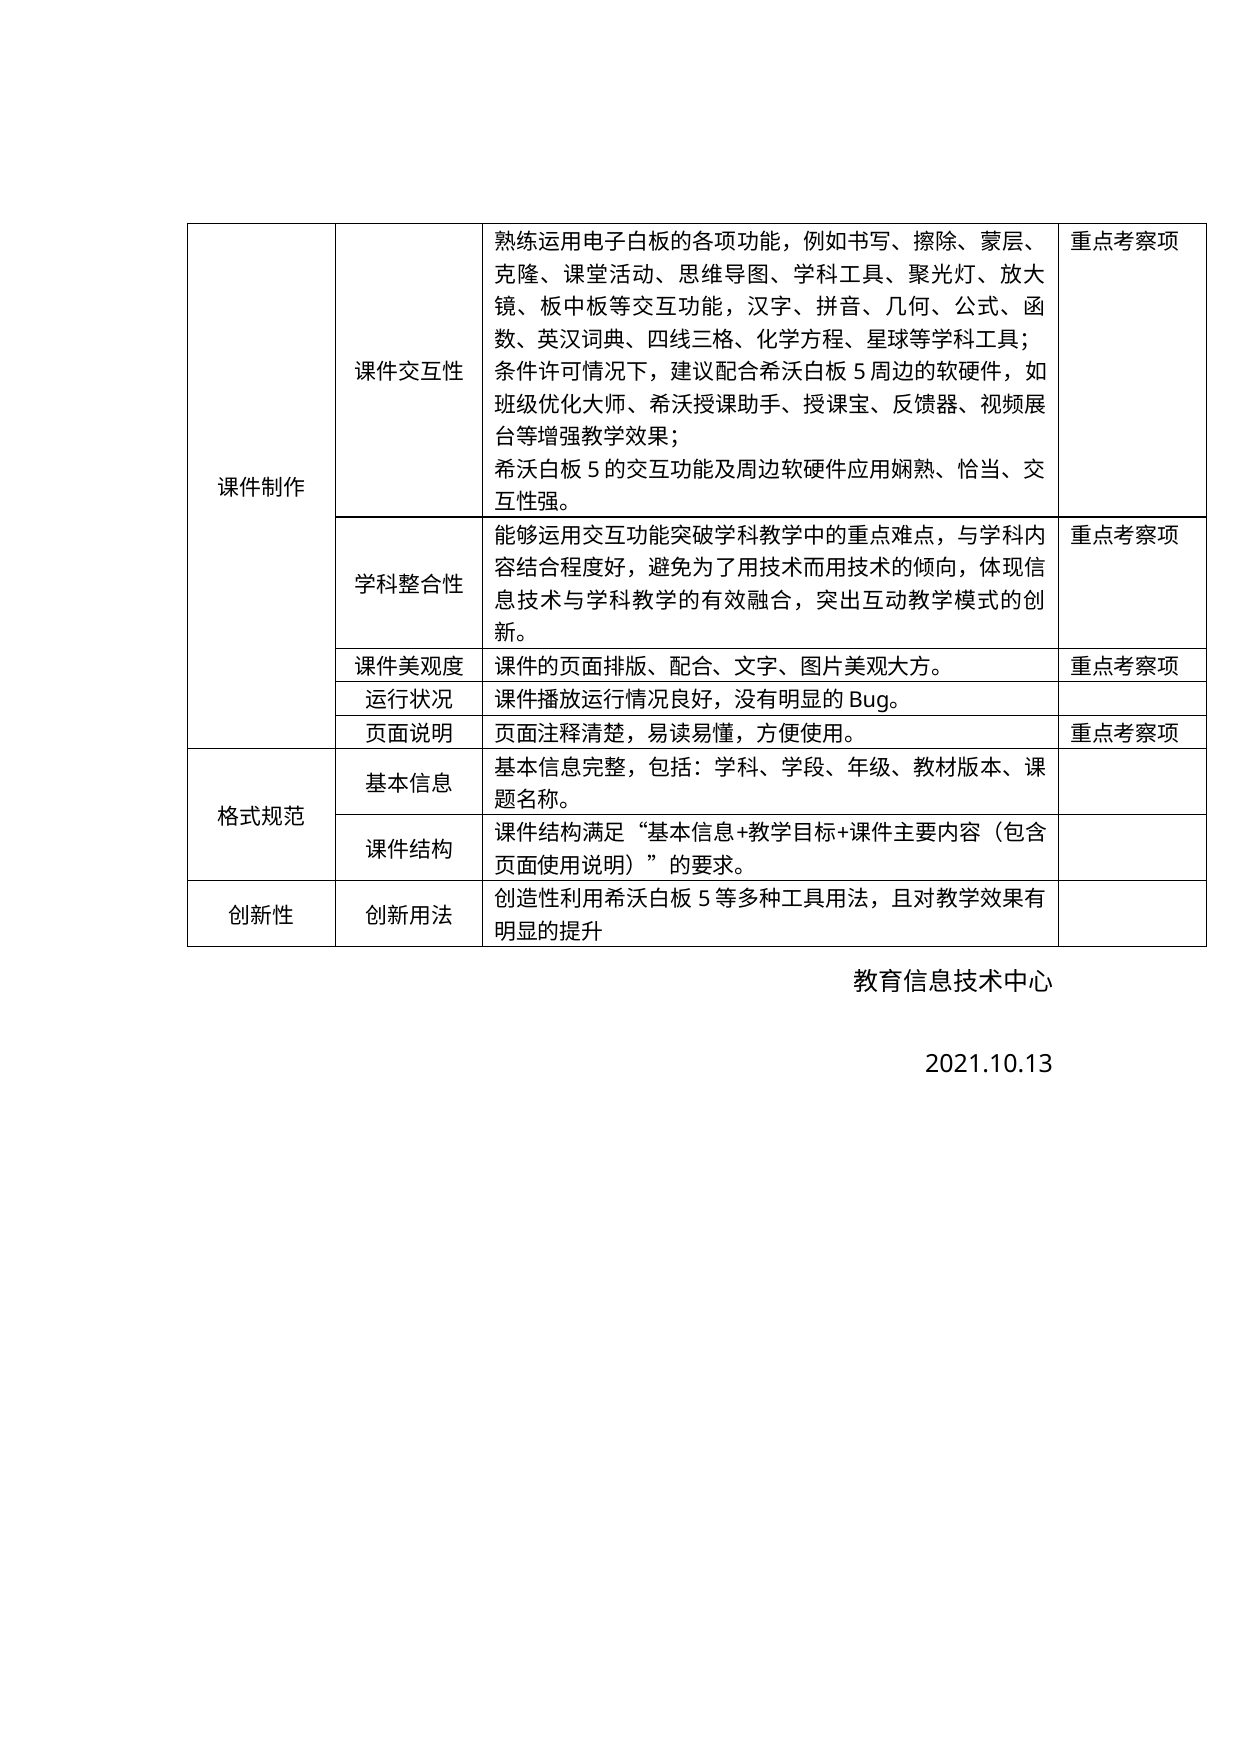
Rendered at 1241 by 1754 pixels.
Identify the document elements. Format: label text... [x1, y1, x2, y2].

text 2021.10.13 [187, 1030, 1053, 1095]
table_cell 创新性 [188, 881, 335, 946]
table_cell 格式规范 [188, 749, 335, 880]
text 教育信息技术中心 [187, 947, 1053, 1012]
table_cell 课件播放运行情况良好，没有明显的Bug。 [483, 682, 1058, 714]
table_cell 基本信息完整，包括：学科、学段、年级、教材版本、课题名称。 [483, 749, 1058, 814]
table_cell 基本信息 [336, 749, 482, 814]
table_cell 页面注释清楚，易读易懂，方便使用。 [483, 716, 1058, 748]
table_cell 学科整合性 [336, 518, 482, 647]
table_cell 页面说明 [336, 716, 482, 748]
table_cell [1059, 881, 1206, 946]
table_cell 重点考察项 [1059, 716, 1206, 748]
table_cell [1059, 749, 1206, 814]
table_cell 熟练运用电子白板的各项功能，例如书写、擦除、蒙层、克隆、课堂活动、思维导图、学科工具、聚光灯、放大镜、板中板等交互功能，汉字、拼音、几何、公式、函数、英汉词典、四线三格、化学方程、星球等学科工具； 条件许可情况下，建议配合希沃白板5周边的软硬件，如班级优化大师、希沃授课助手、授课宝、反馈器、视频展台等增强教学效果； 希沃白板5的交互功能及周边软硬件应用娴熟、恰当、交互性强。 [483, 224, 1058, 516]
table_cell [1059, 815, 1206, 880]
table_cell 创造性利用希沃白板5等多种工具用法，且对教学效果有明显的提升 [483, 881, 1058, 946]
table_cell 课件美观度 [336, 649, 482, 681]
table_cell [1059, 682, 1206, 714]
table_cell 课件制作 [188, 224, 335, 748]
table_cell 运行状况 [336, 682, 482, 714]
table_cell 课件结构 [336, 815, 482, 880]
table_cell 重点考察项 [1059, 649, 1206, 681]
table_cell 重点考察项 [1059, 518, 1206, 647]
table_cell 课件结构满足“基本信息+教学目标+课件主要内容（包含页面使用说明）”的要求。 [483, 815, 1058, 880]
table_cell 课件的页面排版、配合、文字、图片美观大方。 [483, 649, 1058, 681]
table_cell 重点考察项 [1059, 224, 1206, 516]
table_cell 创新用法 [336, 881, 482, 946]
table_cell 能够运用交互功能突破学科教学中的重点难点，与学科内容结合程度好，避免为了用技术而用技术的倾向，体现信息技术与学科教学的有效融合，突出互动教学模式的创新。 [483, 518, 1058, 647]
table_cell 课件交互性 [336, 224, 482, 516]
